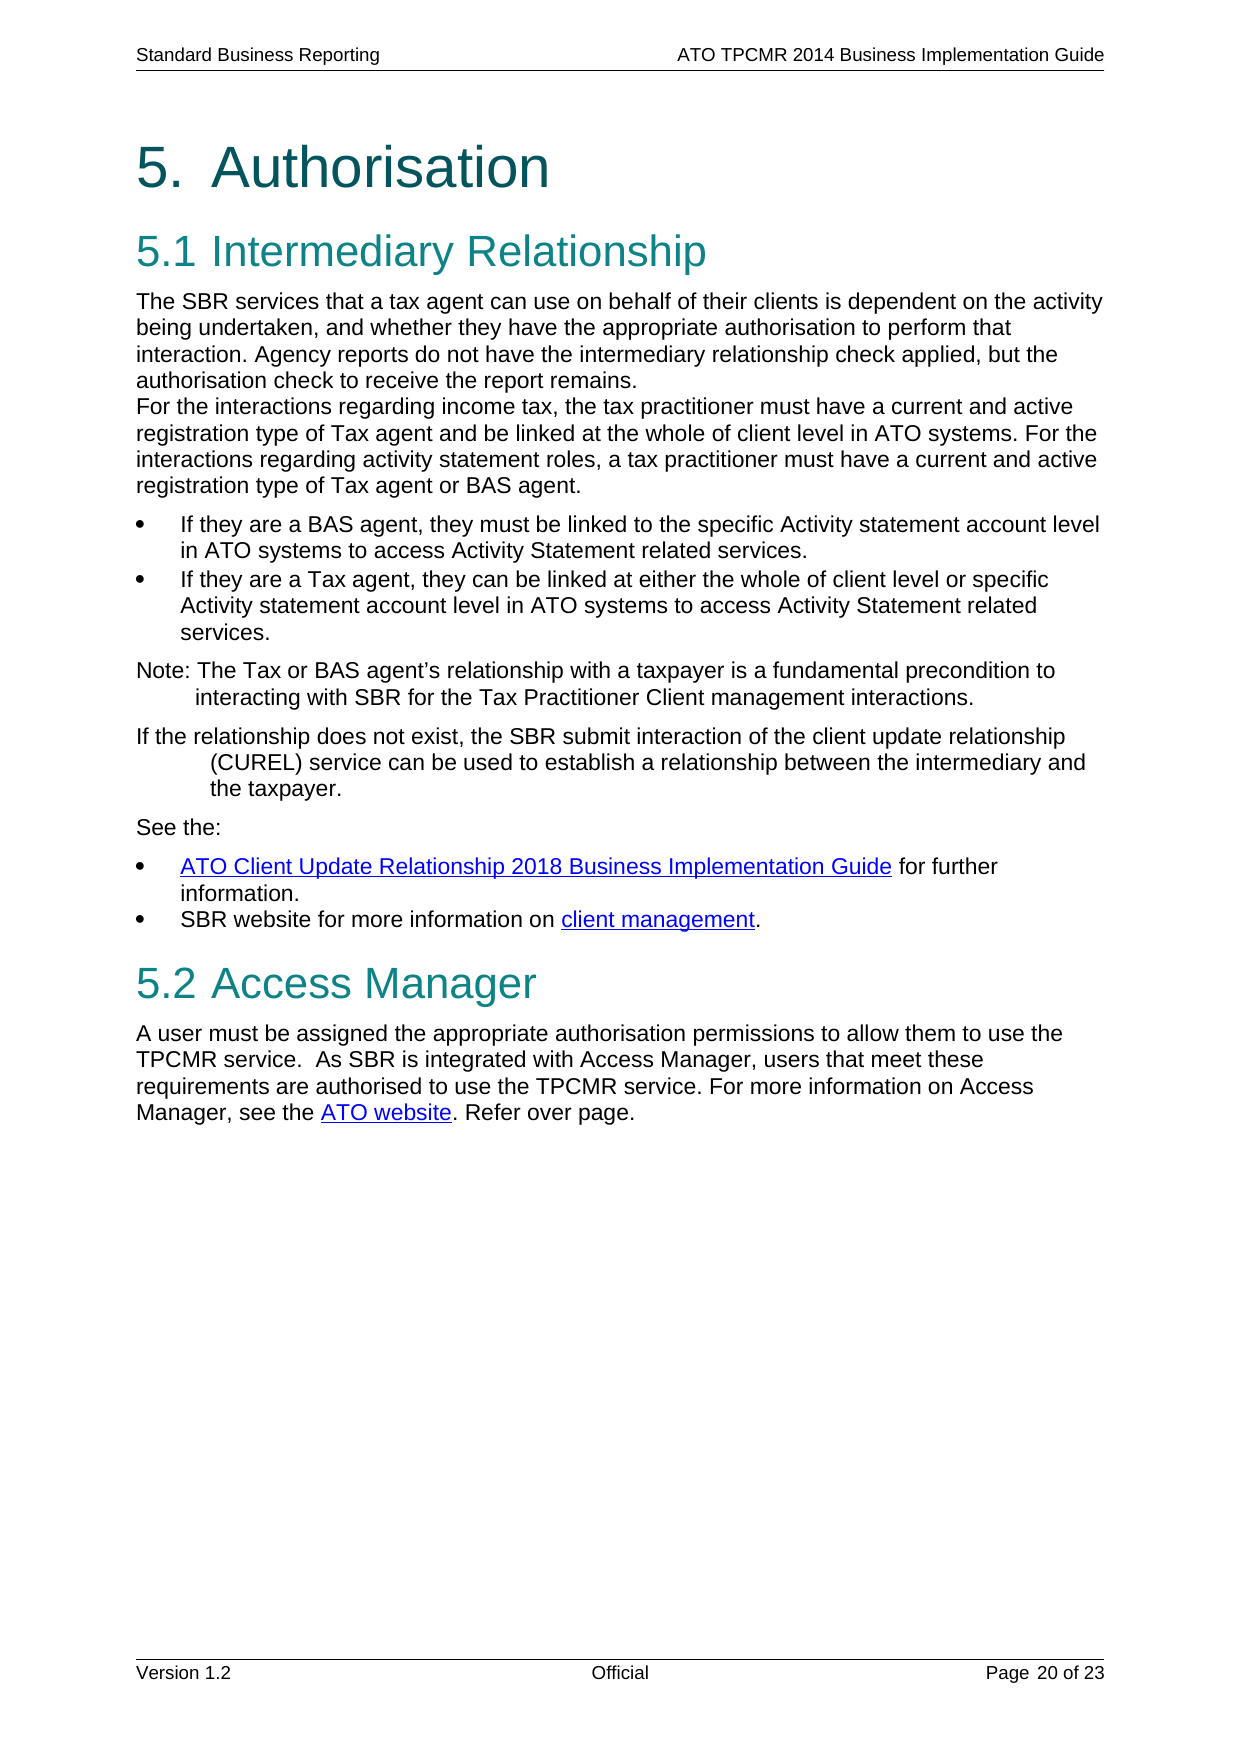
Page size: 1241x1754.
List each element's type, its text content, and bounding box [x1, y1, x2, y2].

text The SBR services that a tax agent can use on behalf of their clients is dependent on the activity [136, 288, 1104, 314]
text interaction. Agency reports do not have the intermediary relationship check applied, but the authorisation check to receive the report remains. [136, 341, 1104, 393]
subtitle Intermediary Relationship [136, 225, 1104, 275]
list SBR website for more information on client management. [136, 906, 1104, 932]
subtitle Access Manager [136, 957, 1104, 1007]
text See the: [136, 814, 1104, 841]
text For the interactions regarding income tax, the tax practitioner must have a current and active registration type of Tax agent and be linked at the whole of client level in ATO systems. For the interactions regarding activity statement roles, a tax practitioner must have a current and active registration type of Tax agent or BAS agent. [136, 393, 1104, 499]
text Note: The Tax or BAS agent’s relationship with a taxpayer is a fundamental precondition to interacting with SBR for the Tax Practitioner Client management interactions. [136, 657, 1104, 710]
text Authorisation [136, 133, 1104, 200]
text A user must be assigned the appropriate authorisation permissions to allow them to use the TPCMR service. As SBR is integrated with Access Manager, users that meet these requirements are authorised to use the TPCMR service. For more information on Access Manager, see the ATO website. Refer over page. [136, 1020, 1104, 1125]
list If they are a BAS agent, they must be linked to the specific Activity statement account level in ATO systems to access Activity Statement related services. [136, 511, 1104, 564]
text being undertaken, and whether they have the appropriate authorisation to perform that [136, 314, 1104, 341]
text If the relationship does not exist, the SBR submit interaction of the client update relationship (CUREL) service can be used to establish a relationship between the intermediary and the taxpayer. [136, 723, 1104, 802]
list If they are a Tax agent, they can be linked at either the whole of client level or specific Activity statement account level in ATO systems to access Activity Statement related services. [136, 566, 1104, 645]
list ATO Client Update Relationship 2018 Business Implementation Guide for further information. [136, 853, 1104, 906]
